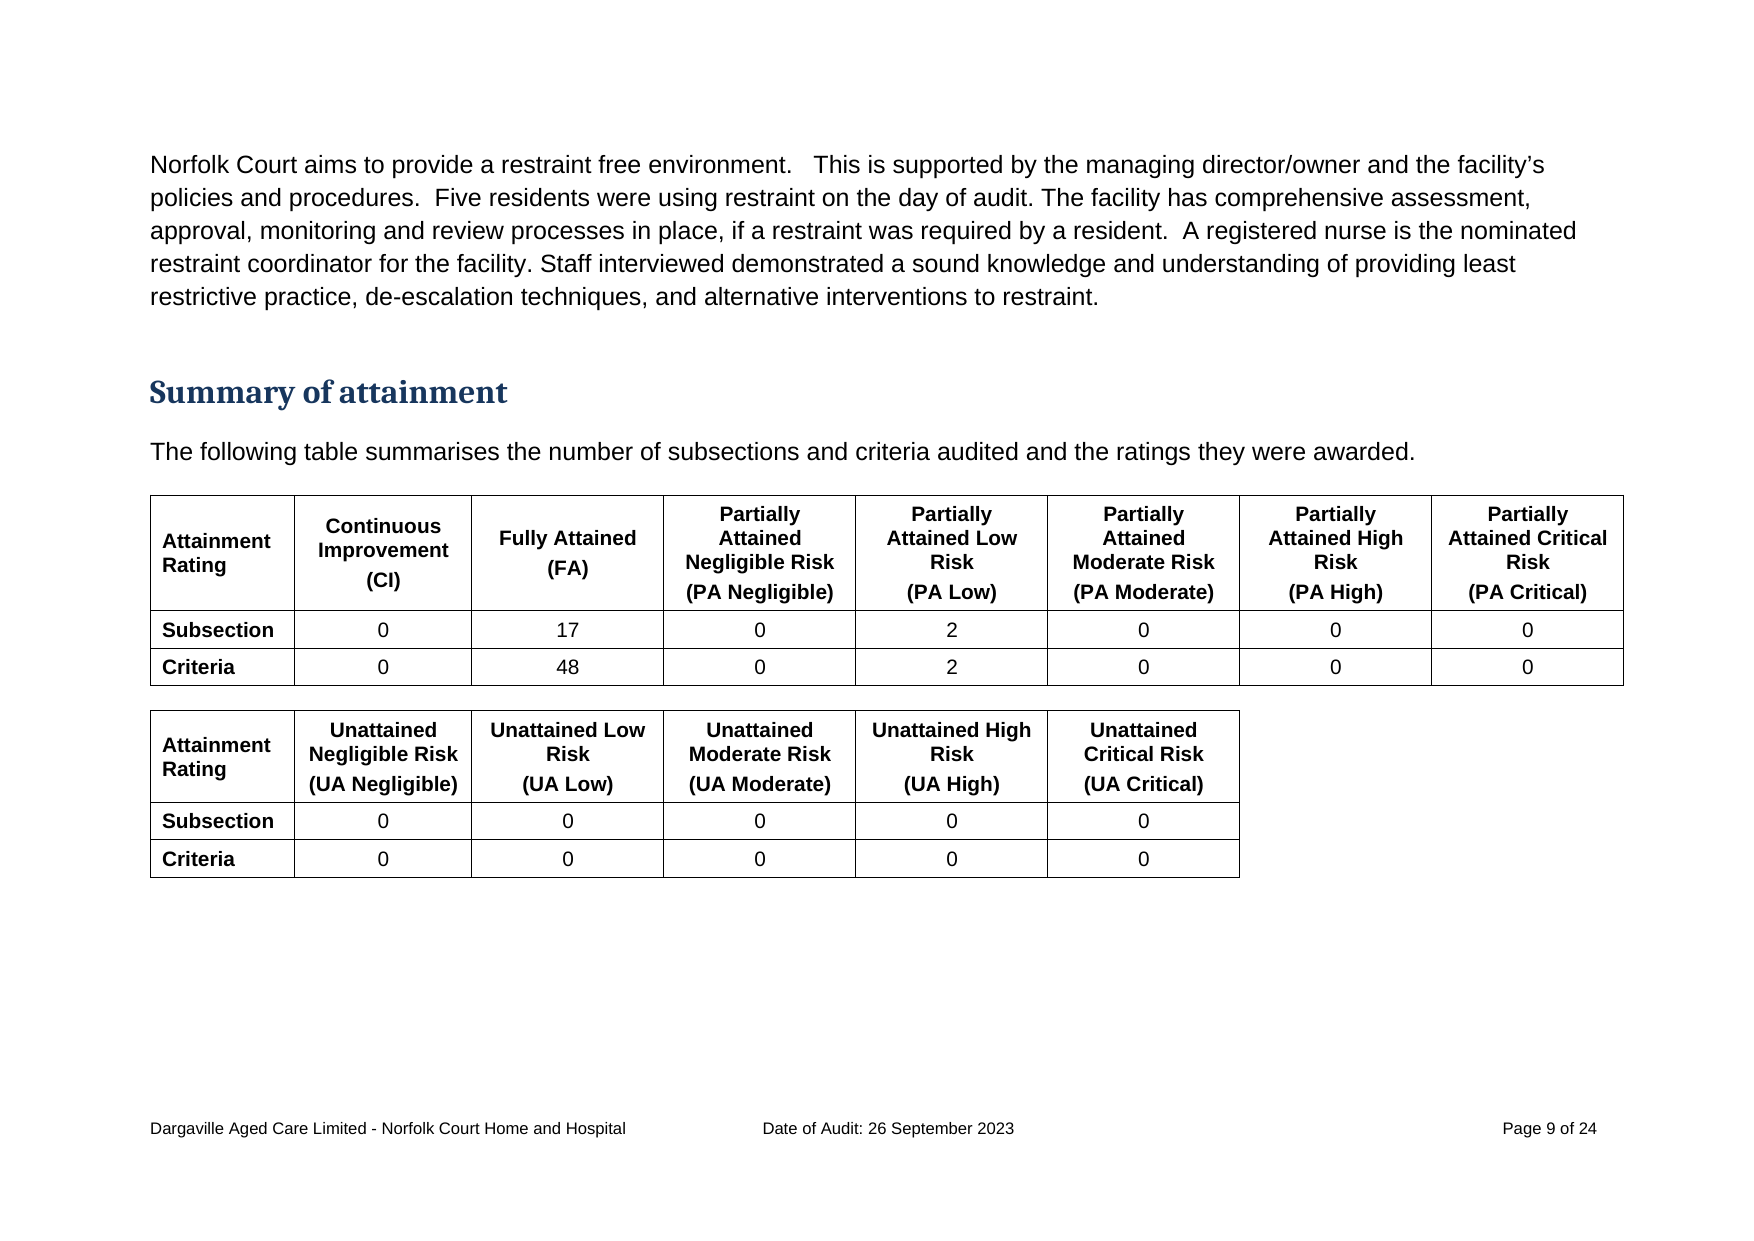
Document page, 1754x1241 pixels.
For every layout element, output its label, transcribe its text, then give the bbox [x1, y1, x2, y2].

table_cell 0 [1240, 649, 1431, 685]
table_cell 0 [664, 803, 855, 839]
table_cell Criteria [151, 840, 294, 877]
table_header Fully Attained (FA) [472, 496, 663, 610]
subtitle Summary of attainment [150, 373, 1604, 411]
table_cell Subsection [151, 611, 294, 648]
table_cell 0 [1432, 611, 1623, 648]
table_cell Subsection [151, 803, 294, 839]
table_header Continuous Improvement (CI) [295, 496, 471, 610]
table_cell 0 [664, 649, 855, 685]
table_header Unattained Negligible Risk (UA Negligible) [295, 711, 471, 802]
table_cell 0 [1048, 649, 1239, 685]
table_header Unattained Low Risk (UA Low) [472, 711, 663, 802]
table_header Unattained Critical Risk (UA Critical) [1048, 711, 1239, 802]
table_header Unattained High Risk (UA High) [856, 711, 1047, 802]
table_header Partially Attained Critical Risk (PA Critical) [1432, 496, 1623, 610]
table_cell 17 [472, 611, 663, 648]
table_cell 0 [664, 611, 855, 648]
table_cell 0 [295, 649, 471, 685]
table_cell 48 [472, 649, 663, 685]
table_cell 2 [856, 649, 1047, 685]
table_cell 0 [295, 611, 471, 648]
table_cell 2 [856, 611, 1047, 648]
table_cell 0 [295, 803, 471, 839]
table_cell 0 [1048, 840, 1239, 877]
table_header Partially Attained High Risk (PA High) [1240, 496, 1431, 610]
table_header Attainment Rating [151, 496, 294, 610]
table_header Partially Attained Negligible Risk (PA Negligible) [664, 496, 855, 610]
table_header Unattained Moderate Risk (UA Moderate) [664, 711, 855, 802]
table_cell Criteria [151, 649, 294, 685]
table_header Partially Attained Moderate Risk (PA Moderate) [1048, 496, 1239, 610]
table_cell 0 [472, 840, 663, 877]
table_cell 0 [472, 803, 663, 839]
table_cell 0 [1048, 611, 1239, 648]
table_cell 0 [1048, 803, 1239, 839]
table_cell 0 [664, 840, 855, 877]
table_cell 0 [856, 803, 1047, 839]
text Norfolk Court aims to provide a restraint free environment. This is supported by the managing director/owner and the facility’s policies and procedures. Five residents were using restraint on the day of audit. The facility has comprehensive assessment, approval, monitoring and review processes in place, if a restraint was required by a resident. A registered nurse is the nominated restraint coordinator for the facility. Staff interviewed demonstrated a sound knowledge and understanding of providing least restrictive practice, de-escalation techniques, and alternative interventions to restraint. [150, 150, 1604, 311]
table_cell 0 [856, 840, 1047, 877]
text The following table summarises the number of subsections and criteria audited and the ratings they were awarded. [150, 436, 1604, 465]
table_cell 0 [295, 840, 471, 877]
table_header Partially Attained Low Risk (PA Low) [856, 496, 1047, 610]
table_cell 0 [1240, 611, 1431, 648]
table_cell 0 [1432, 649, 1623, 685]
table_header Attainment Rating [151, 711, 294, 802]
